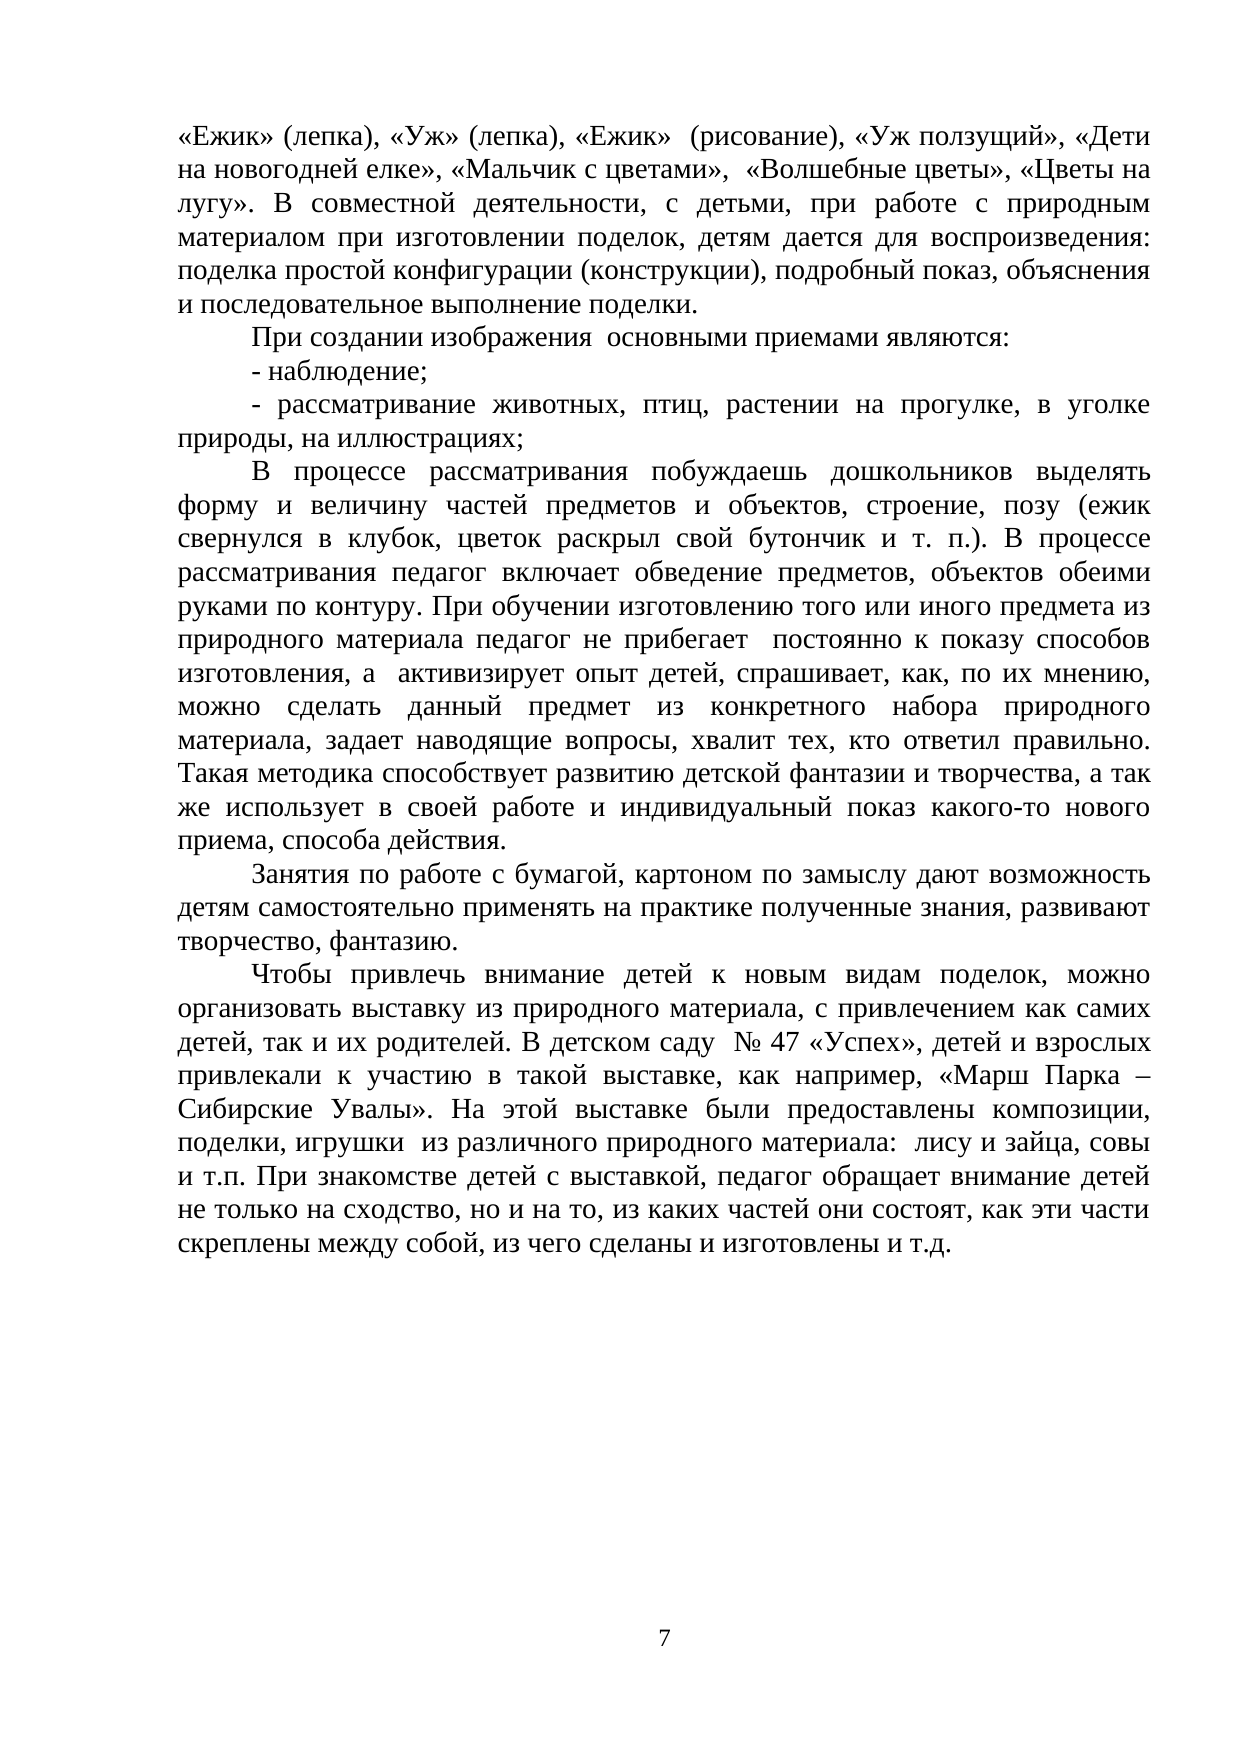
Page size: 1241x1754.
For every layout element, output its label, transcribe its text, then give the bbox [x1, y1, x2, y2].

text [177, 118, 1152, 319]
text При создании изображения основными приемами являются: [177, 319, 1152, 353]
text В процессе рассматривания побуждаешь дошкольников выделять форму и величину частей предметов и объектов, строение, позу (ежик свернулся в клубок, цветок раскрыл свой бутончик и т. п.). В процессе рассматривания педагог включает обведение предметов, объектов обеими руками по контуру. При обучении изготовлению того или иного предмета из природного материала педагог не прибегает постоянно к показу способов изготовления, а активизирует опыт детей, спрашивает, как, по их мнению, можно сделать данный предмет из конкретного набора природного материала, задает наводящие вопросы, хвалит тех, кто ответил правильно. Такая методика способствует развитию детской фантазии и творчества, а так же использует в своей работе и индивидуальный показ какого-то нового приема, способа действия. [177, 453, 1152, 856]
text - наблюдение; [177, 353, 1152, 386]
text Чтобы привлечь внимание детей к новым видам поделок, можно организовать выставку из природного материала, с привлечением как самих детей, так и их родителей. В детском саду № 47 «Успех», детей и взрослых привлекали к участию в такой выставке, как например, «Марш Парка – Сибирские Увалы». На этой выставке были предоставлены композиции, поделки, игрушки из различного природного материала: лису и зайца, совы и т.п. При знакомстве детей с выставкой, педагог обращает внимание детей не только на сходство, но и на то, из каких частей они состоят, как эти части скреплены между собой, из чего сделаны и изготовлены и т.д. [177, 957, 1152, 1258]
text Занятия по работе с бумагой, картоном по замыслу дают возможность детям самостоятельно применять на практике полученные знания, развивают творчество, фантазию. [177, 856, 1152, 957]
text - рассматривание животных, птиц, растении на прогулке, в уголке природы, на иллюстрациях; [177, 386, 1152, 453]
